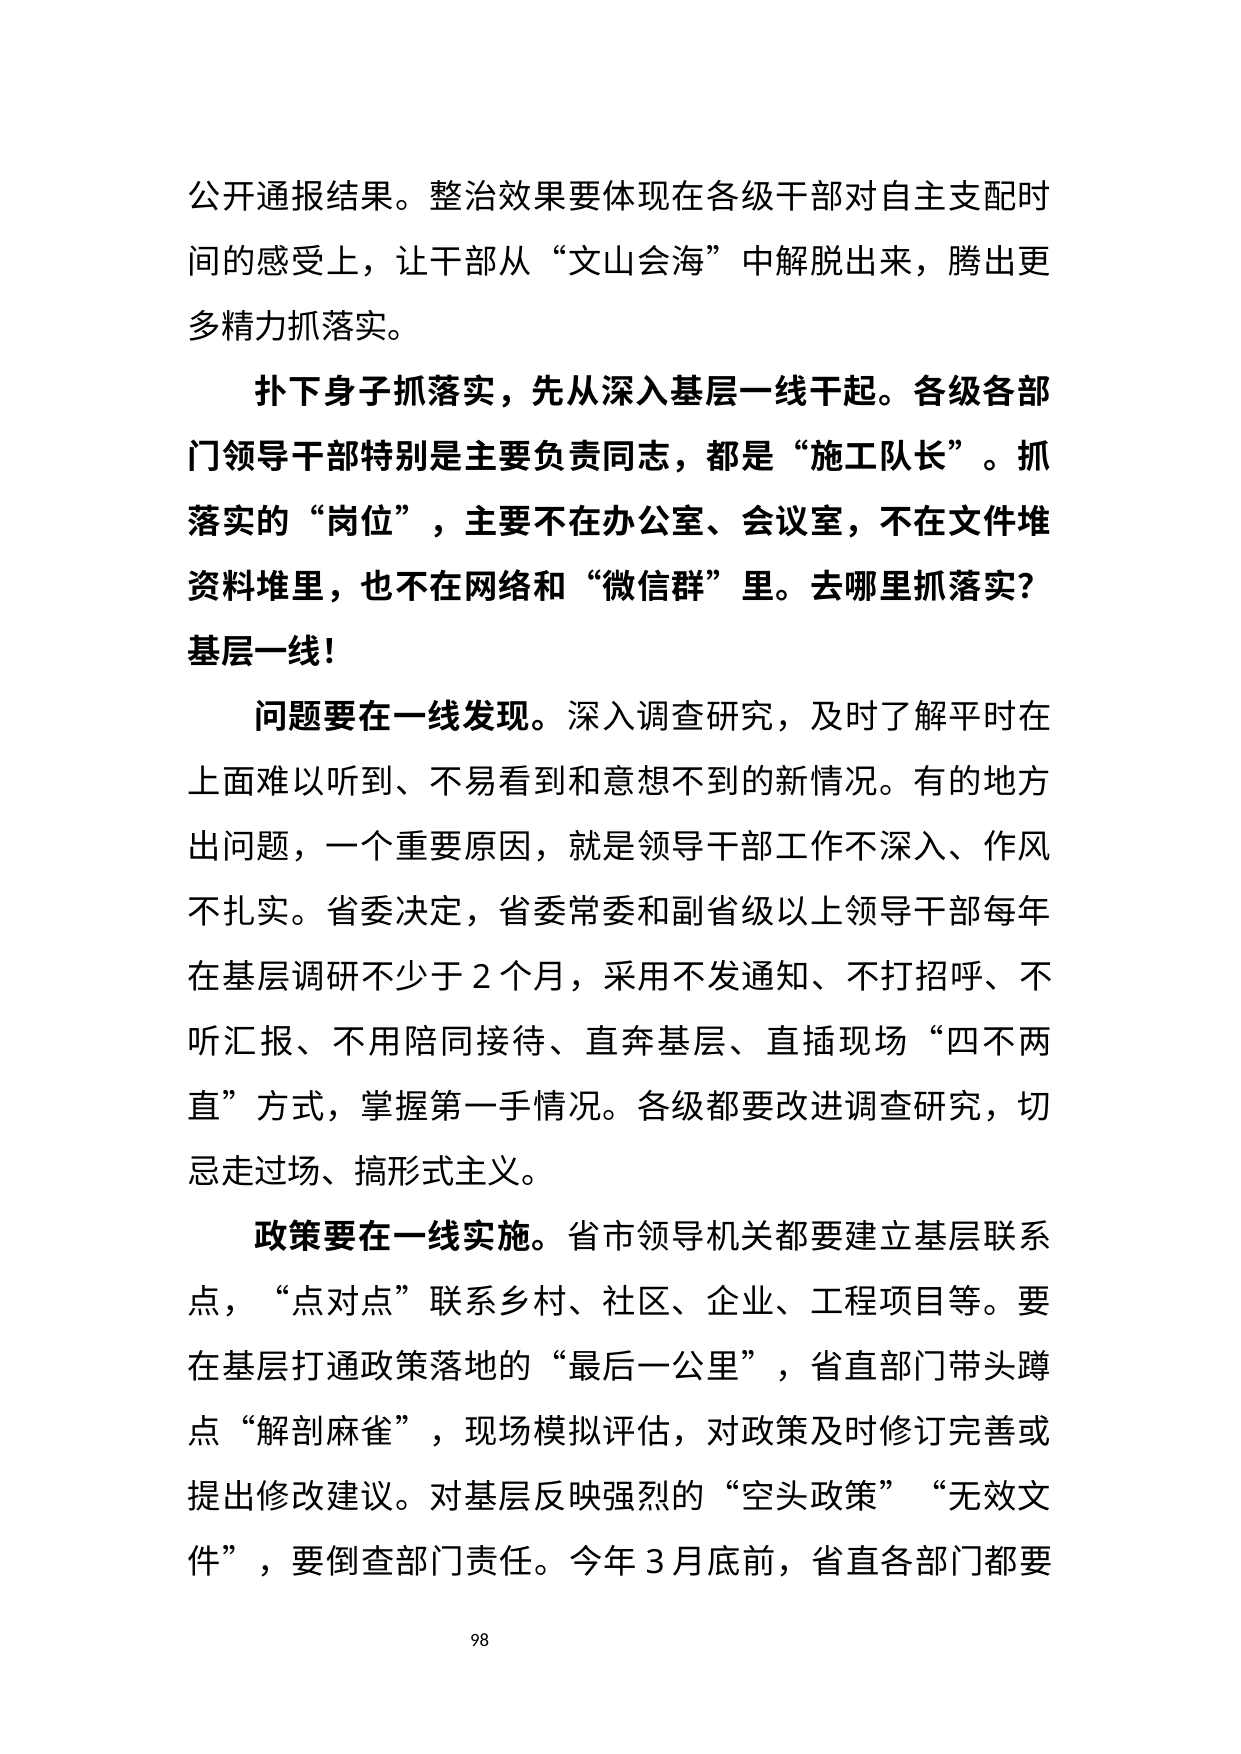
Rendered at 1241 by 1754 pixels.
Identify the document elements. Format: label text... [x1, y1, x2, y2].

text 扑下身子抓落实，先从深入基层一线干起。各级各部门领导干部特别是主要负责同志，都是“施工队长”。抓落实的“岗位”，主要不在办公室、会议室，不在文件堆、资料堆里，也不在网络和“微信群”里。去哪里抓落实？基层一线！ [187, 357, 1053, 682]
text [187, 1202, 1053, 1592]
text 问题要在一线发现。深入调查研究，及时了解平时在上面难以听到、不易看到和意想不到的新情况。有的地方出问题，一个重要原因，就是领导干部工作不深入、作风不扎实。省委决定，省委常委和副省级以上领导干部每年在基层调研不少于2个月，采用不发通知、不打招呼、不听汇报、不用陪同接待、直奔基层、直插现场“四不两直”方式，掌握第一手情况。各级都要改进调查研究，切忌走过场、搞形式主义。 [187, 682, 1053, 1202]
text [187, 162, 1053, 357]
